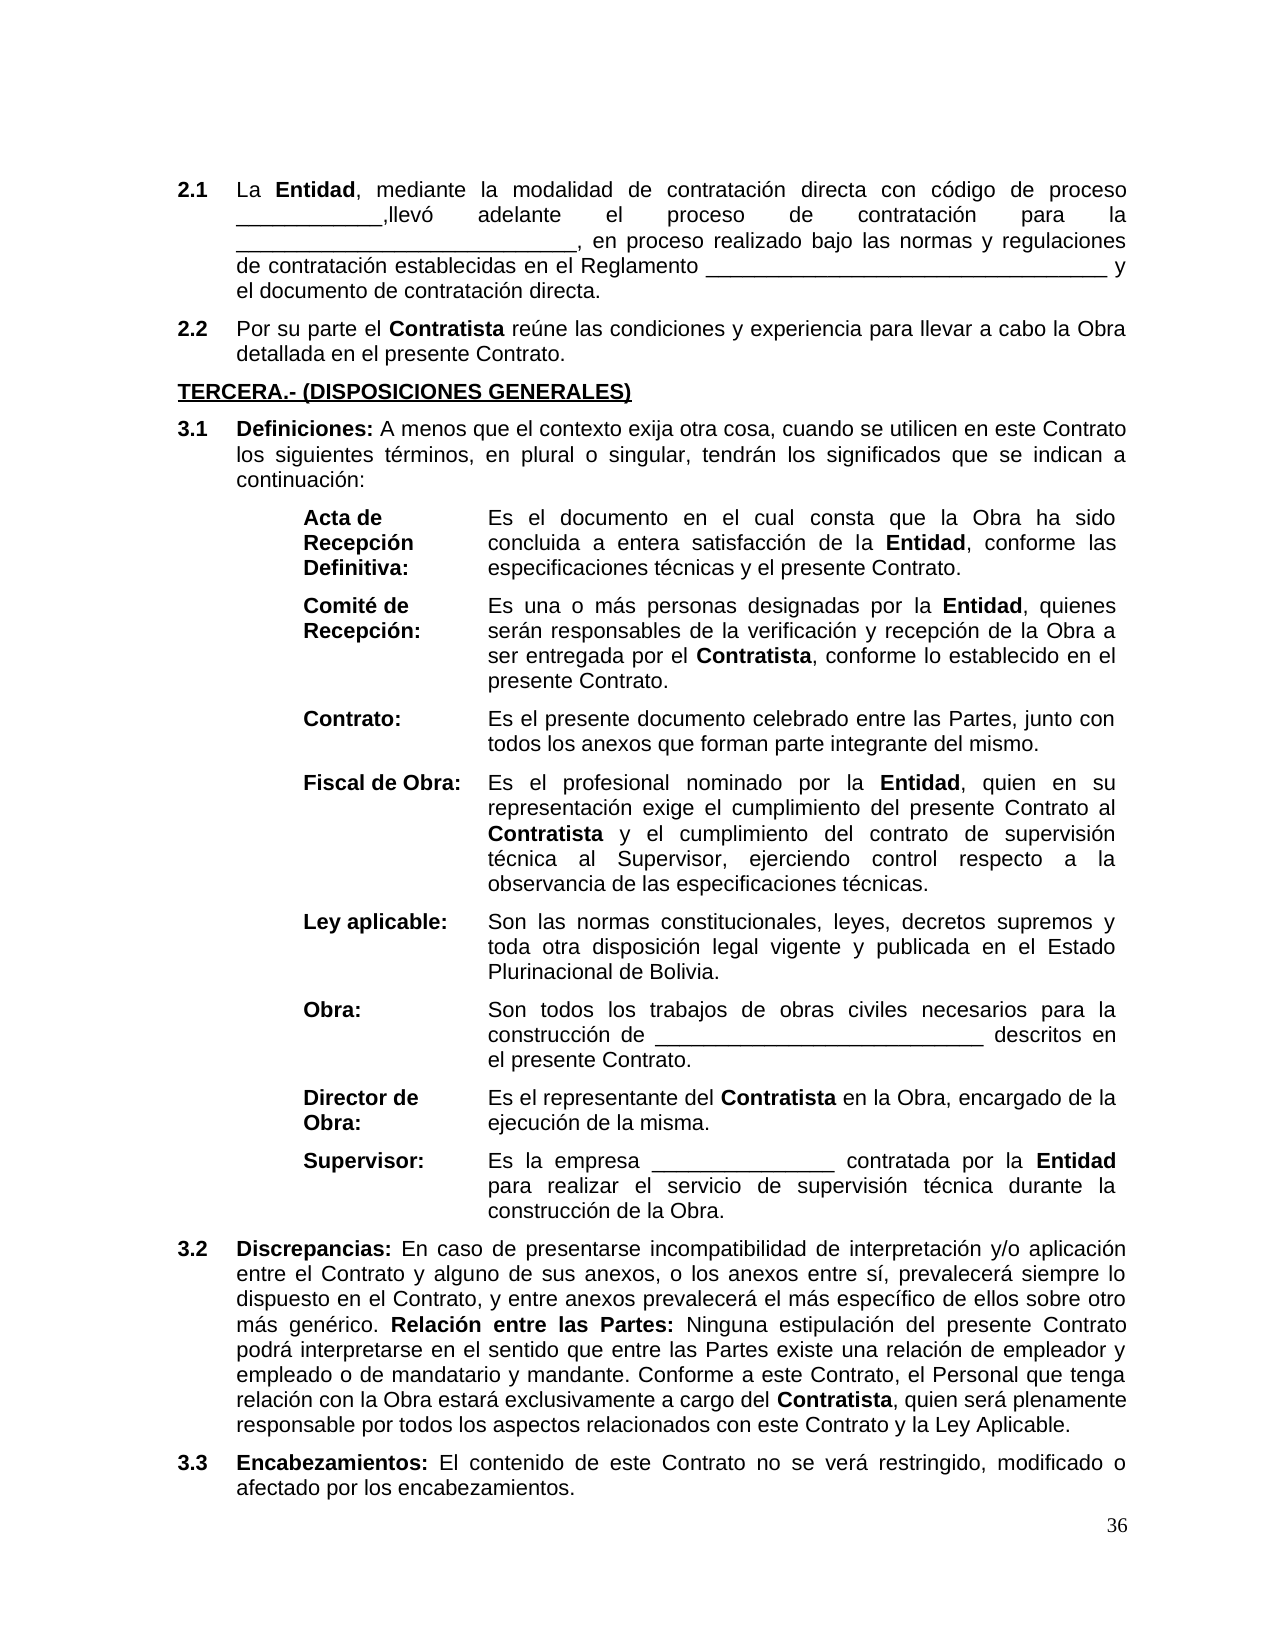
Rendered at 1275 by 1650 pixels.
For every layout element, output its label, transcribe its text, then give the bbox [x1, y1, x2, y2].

text 3.2 Discrepancias: En caso de presentarse incompatibilidad de interpretación y/o aplicación entre el Contrato y alguno de sus anexos, o los anexos entre sí, prevalecerá siempre lo dispuesto en el Contrato, y entre anexos prevalecerá el más específico de ellos sobre otro más genérico. Relación entre las Partes: Ninguna estipulación del presente Contrato podrá interpretarse en el sentido que entre las Partes existe una relación de empleador y empleado o de mandatario y mandante. Conforme a este Contrato, el Personal que tenga relación con la Obra estará exclusivamente a cargo del Contratista, quien será plenamente responsable por todos los aspectos relacionados con este Contrato y la Ley Aplicable. [177, 1236, 1127, 1437]
table_cell Contrato: [292, 706, 476, 770]
table_cell Obra: [292, 997, 476, 1085]
table_cell Es el presente documento celebrado entre las Partes, junto con todos los anexos que forman parte integrante del mismo. [476, 706, 1127, 770]
table_cell Es el representante del Contratista en la Obra, encargado de la ejecución de la misma. [476, 1085, 1127, 1148]
table_header Acta de Recepción Definitiva: [292, 505, 476, 593]
text 2.1 La Entidad, mediante la modalidad de contratación directa con código de proceso ____________,llevó adelante el proceso de contratación para la ____________________________, en proceso realizado bajo las normas y regulaciones de contratación establecidas en el Reglamento _________________________________ y el documento de contratación directa. [177, 177, 1127, 303]
table_cell Son todos los trabajos de obras civiles necesarios para la construcción de ___________________________ descritos en el presente Contrato. [476, 997, 1127, 1085]
text 3.3 Encabezamientos: El contenido de este Contrato no se verá restringido, modificado o afectado por los encabezamientos. [177, 1450, 1127, 1500]
table_cell Comité de Recepción: [292, 593, 476, 706]
text 2.2 Por su parte el Contratista reúne las condiciones y experiencia para llevar a cabo la Obra detallada en el presente Contrato. [177, 316, 1127, 366]
table_cell Supervisor: [292, 1148, 476, 1236]
table_cell Ley aplicable: [292, 909, 476, 997]
table_cell Director de Obra: [292, 1085, 476, 1148]
table_cell Fiscal de Obra: [292, 770, 476, 908]
table_cell Es el profesional nominado por la Entidad, quien en su representación exige el cumplimiento del presente Contrato al Contratista y el cumplimiento del contrato de supervisión técnica al Supervisor, ejerciendo control respecto a la observancia de las especificaciones técnicas. [476, 770, 1127, 908]
table_cell Es la empresa _______________ contratada por la Entidad para realizar el servicio de supervisión técnica durante la construcción de la Obra. [476, 1148, 1127, 1236]
text TERCERA.- (DISPOSICIONES GENERALES) [177, 379, 1127, 404]
table_cell Son las normas constitucionales, leyes, decretos supremos y toda otra disposición legal vigente y publicada en el Estado Plurinacional de Bolivia. [476, 909, 1127, 997]
table_header Es el documento en el cual consta que la Obra ha sido concluida a entera satisfacción de la Entidad, conforme las especificaciones técnicas y el presente Contrato. [476, 505, 1127, 593]
table_cell Es una o más personas designadas por la Entidad, quienes serán responsables de la verificación y recepción de la Obra a ser entregada por el Contratista, conforme lo establecido en el presente Contrato. [476, 593, 1127, 706]
text 3.1 Definiciones: A menos que el contexto exija otra cosa, cuando se utilicen en este Contrato los siguientes términos, en plural o singular, tendrán los significados que se indican a continuación: [177, 416, 1127, 492]
